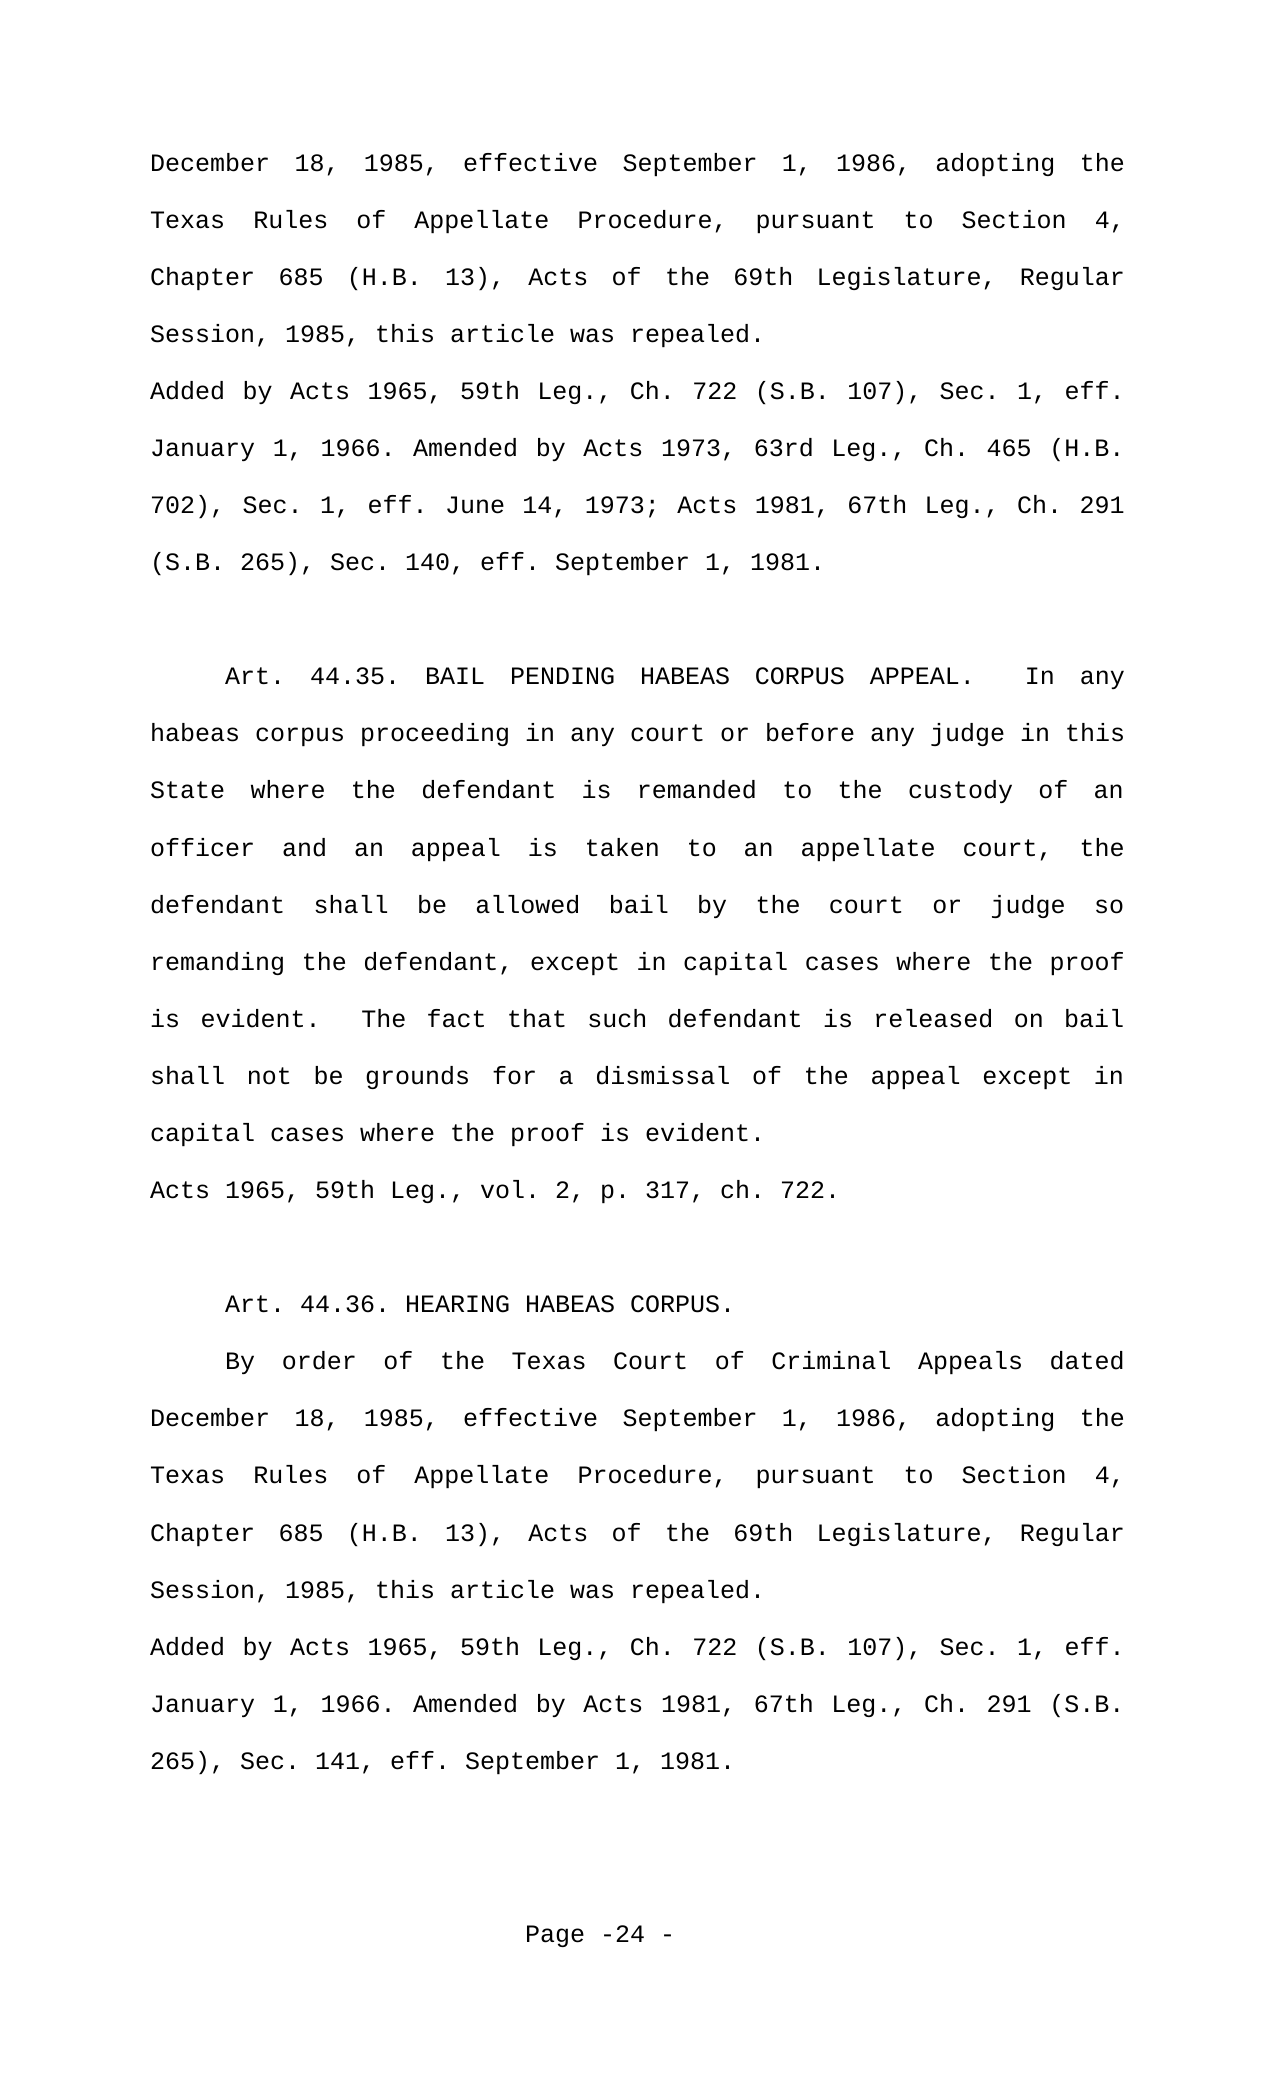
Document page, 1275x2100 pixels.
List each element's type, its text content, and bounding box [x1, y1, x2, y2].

text Art. 44.35. BAIL PENDING HABEAS CORPUS APPEAL. In any habeas corpus proceeding in any court or before any judge in this State where the defendant is remanded to the custody of an officer and an appeal is taken to an appellate court, the defendant shall be allowed bail by the court or judge so remanding the defendant, except in capital cases where the proof is evident. The fact that such defendant is released on bail shall not be grounds for a dismissal of the appeal except in capital cases where the proof is evident. [150, 664, 1125, 1149]
text Added by Acts 1965, 59th Leg., Ch. 722 (S.B. 107), Sec. 1, eff. January 1, 1966. Amended by Acts 1973, 63rd Leg., Ch. 465 (H.B. 702), Sec. 1, eff. June 14, 1973; Acts 1981, 67th Leg., Ch. 291 (S.B. 265), Sec. 140, eff. September 1, 1981. [150, 378, 1125, 578]
text Acts 1965, 59th Leg., vol. 2, p. 317, ch. 722. [150, 1177, 1125, 1206]
text Art. 44.36. HEARING HABEAS CORPUS. [150, 1292, 1125, 1320]
